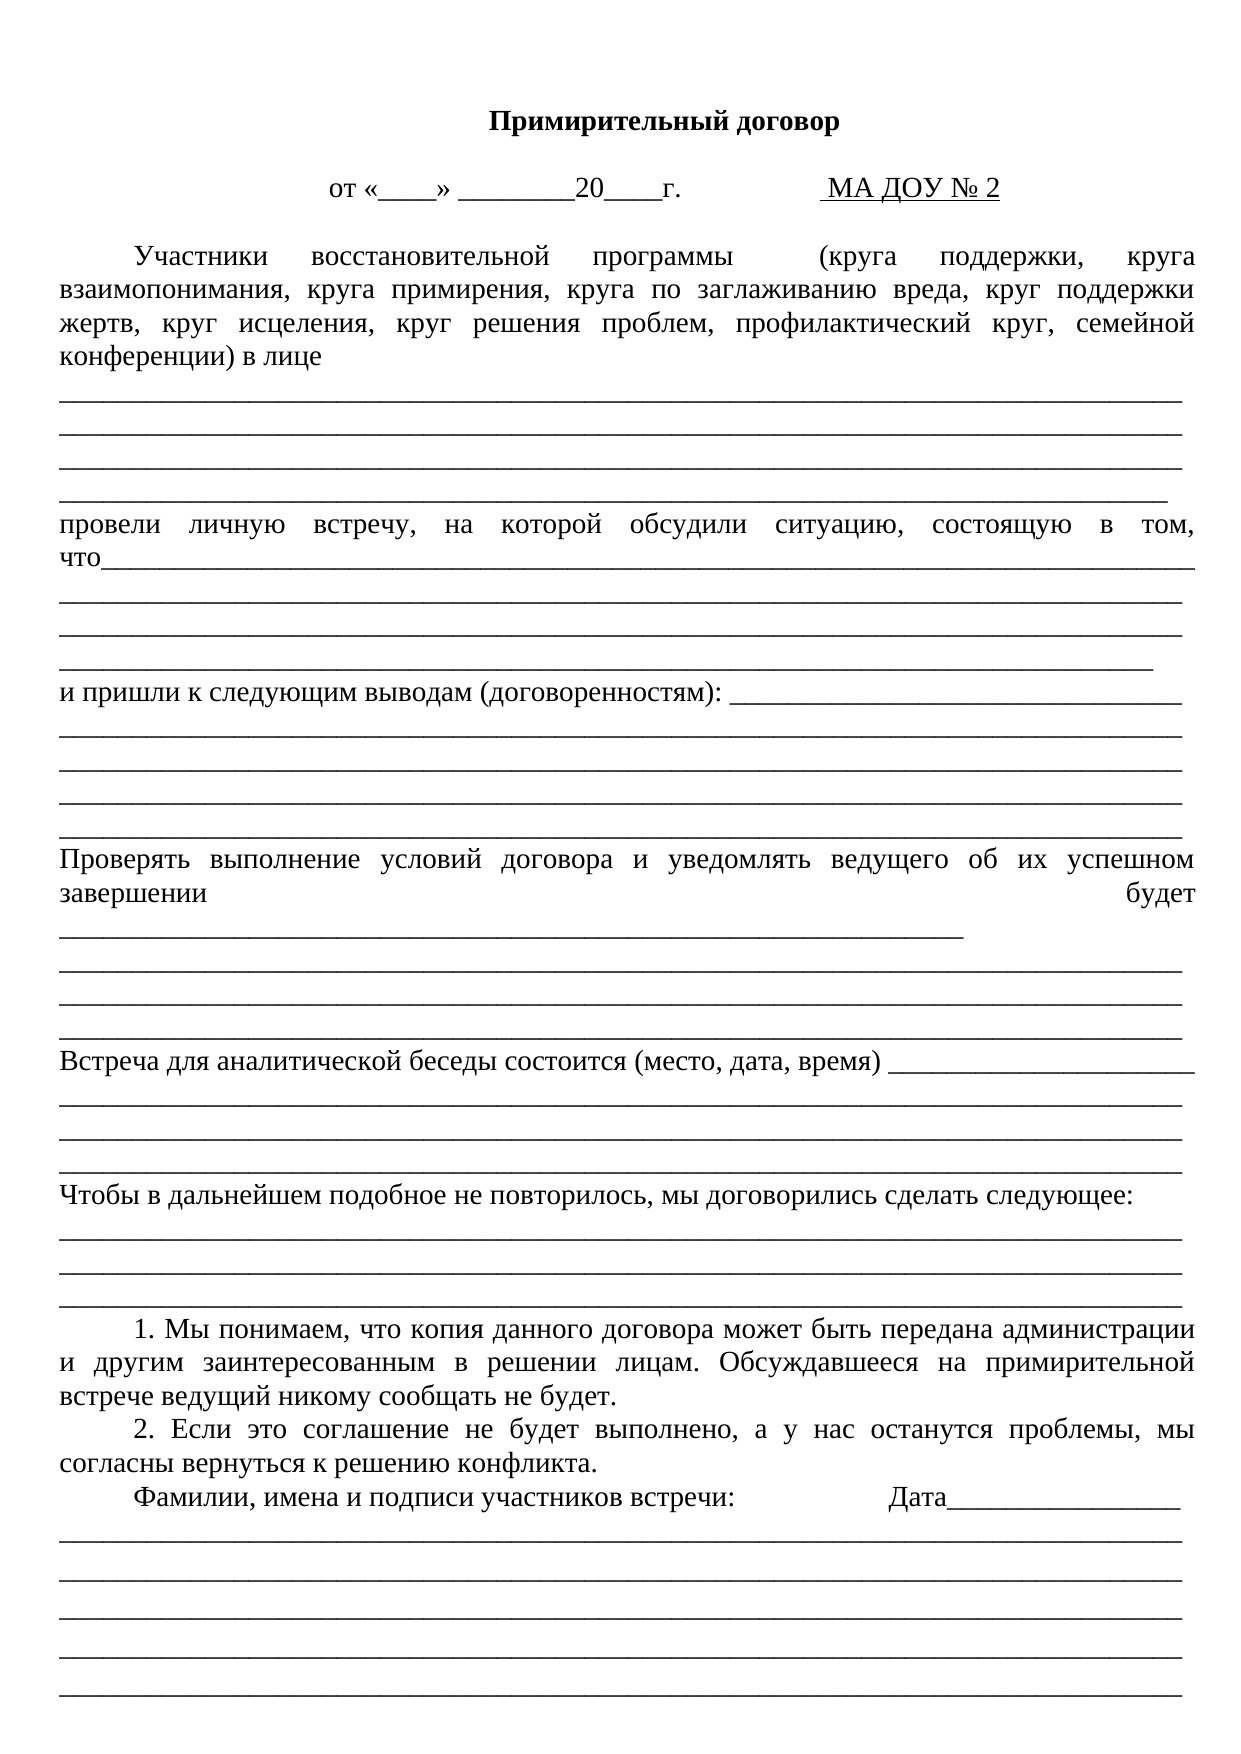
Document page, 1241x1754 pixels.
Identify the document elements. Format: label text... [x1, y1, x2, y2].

text _____________________________________________________________________________ [59, 372, 1196, 405]
text Фамилии, имена и подписи участников встречи: Дата________________ [59, 1479, 1196, 1512]
text _______________________________________________________________________________________________________________________________________________________________________________________________________________________________________ [59, 1076, 1196, 1177]
text от «____» ________20____г. МА ДОУ № 2 [59, 171, 1196, 204]
text Проверять выполнение условий договора и уведомлять ведущего об их успешном завершении будет ______________________________________________________________ [59, 841, 1196, 942]
text ____________________________________________________________________________________________________________________________________________________________________________________________________________________________________________________________________________________________________________________ [59, 707, 1196, 841]
text _______________________________________________________________________________________________________________________________________________________________________________________________________________________________________ [59, 942, 1196, 1043]
text ______________________________________________________________________________________________________________________________________________________________________________________________________________________________________ [59, 405, 1196, 506]
text _______________________________________________________________________________________________________________________________________________________________________________________________________________________________________ [59, 1210, 1196, 1311]
text _________________________________________________________________________________________________________________________________________________________________________________________________________________________________________________________________________________________________________________________________________________________________________________________________ [59, 1512, 1196, 1700]
text провели личную встречу, на которой обсудили ситуацию, состоящую в том, что________________________________________________________________________________________________________________________________________________________________________________________________________________________________________________________________________________________________________________ [59, 506, 1196, 674]
text Примирительный договор [59, 103, 1196, 137]
text и пришли к следующим выводам (договоренностям): _______________________________ [59, 674, 1196, 707]
text Чтобы в дальнейшем подобное не повторилось, мы договорились сделать следующее: [59, 1177, 1196, 1210]
text Встреча для аналитической беседы состоится (место, дата, время) _____________________ [59, 1043, 1196, 1076]
text 1. Мы понимаем, что копия данного договора может быть передана администрации и другим заинтересованным в решении лицам. Обсуждавшееся на примирительной встрече ведущий никому сообщать не будет. [59, 1311, 1196, 1412]
text Участники восстановительной программы (круга поддержки, круга взаимопонимания, круга примирения, круга по заглаживанию вреда, круг поддержки жертв, круг исцеления, круг решения проблем, профилактический круг, семейной конференции) в лице [59, 238, 1196, 372]
text 2. Если это соглашение не будет выполнено, а у нас останутся проблемы, мы согласны вернуться к решению конфликта. [59, 1412, 1196, 1479]
